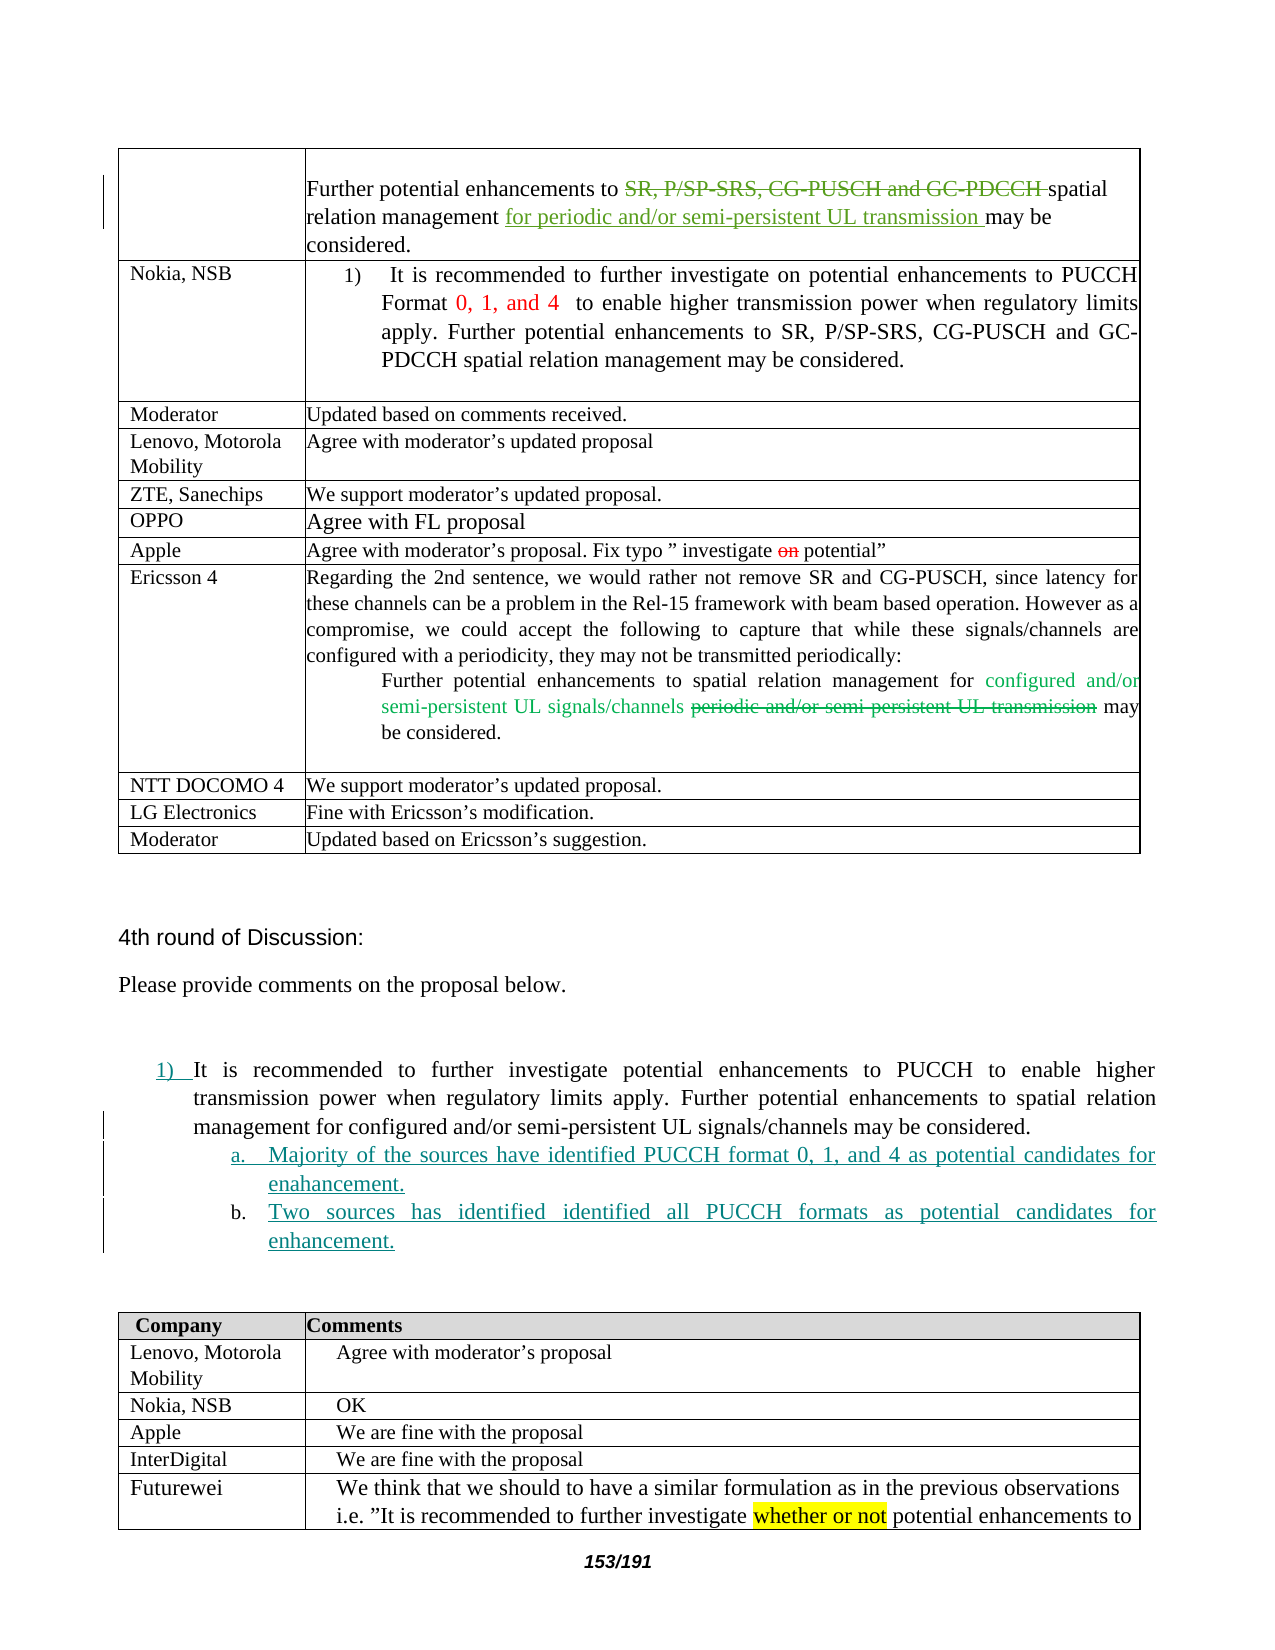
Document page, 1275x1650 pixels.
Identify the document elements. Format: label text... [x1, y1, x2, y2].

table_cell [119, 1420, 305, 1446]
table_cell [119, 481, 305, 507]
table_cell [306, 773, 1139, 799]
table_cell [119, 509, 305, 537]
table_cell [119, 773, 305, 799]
list It is recommended to further investigate potential enhancements to PUCCH to enable higher transmission power when regulatory limits apply. Further potential enhancements to spatial relation management for configured and/or semi-persistent UL signals/channels may be considered. [156, 1056, 1157, 1139]
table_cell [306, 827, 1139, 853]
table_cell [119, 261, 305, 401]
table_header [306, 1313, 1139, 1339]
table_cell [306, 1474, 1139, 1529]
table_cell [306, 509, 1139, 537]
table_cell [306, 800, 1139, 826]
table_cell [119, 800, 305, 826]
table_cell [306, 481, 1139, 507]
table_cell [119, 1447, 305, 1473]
subtitle 4th round of Discussion: [118, 923, 1157, 950]
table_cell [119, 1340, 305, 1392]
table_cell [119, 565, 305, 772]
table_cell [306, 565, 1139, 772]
text Please provide comments on the proposal below. [118, 971, 1157, 997]
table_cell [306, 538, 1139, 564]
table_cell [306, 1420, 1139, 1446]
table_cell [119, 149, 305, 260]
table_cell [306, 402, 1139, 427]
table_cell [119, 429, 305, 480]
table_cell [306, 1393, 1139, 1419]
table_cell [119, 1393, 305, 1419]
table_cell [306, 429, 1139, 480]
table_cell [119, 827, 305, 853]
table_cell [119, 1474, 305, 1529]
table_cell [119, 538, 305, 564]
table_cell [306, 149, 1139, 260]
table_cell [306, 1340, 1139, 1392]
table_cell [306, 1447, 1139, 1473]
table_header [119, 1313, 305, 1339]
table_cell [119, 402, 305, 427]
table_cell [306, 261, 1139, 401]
